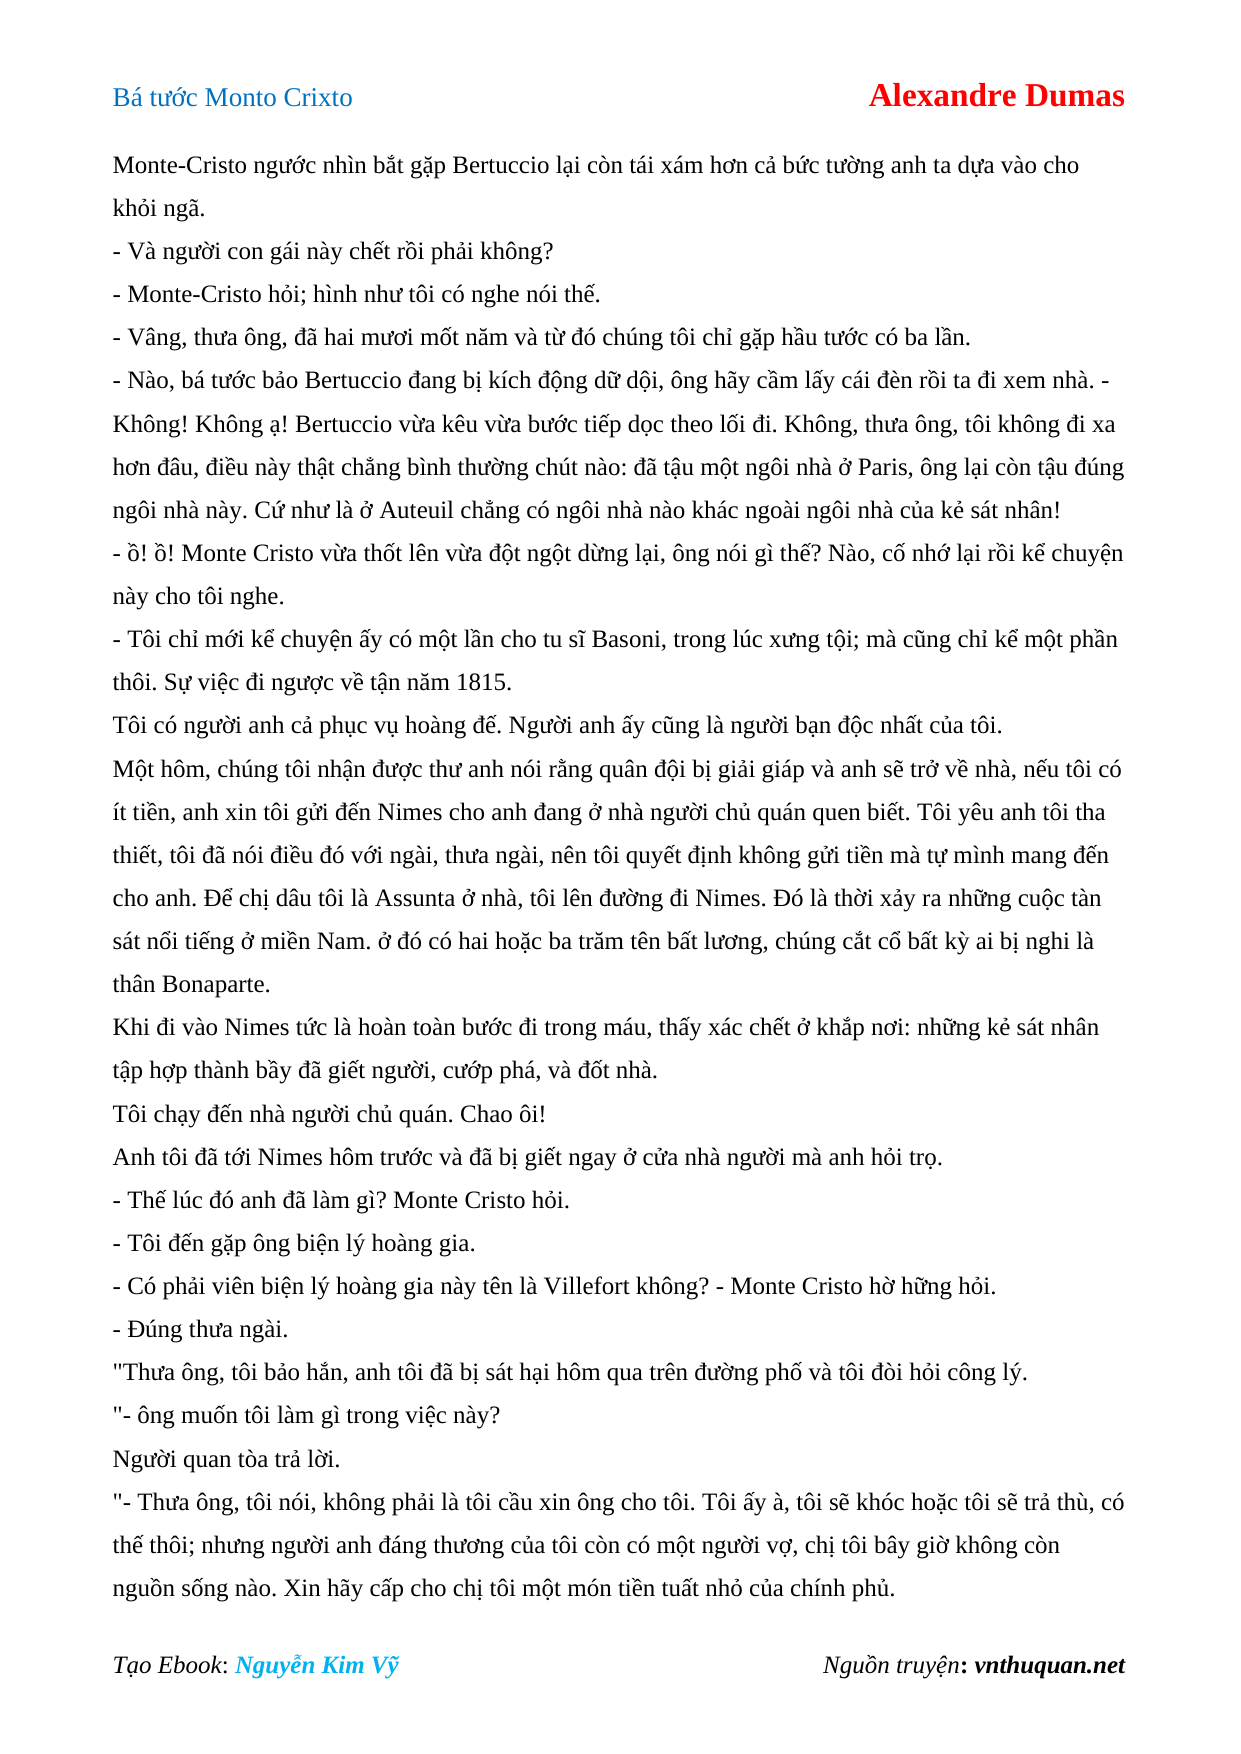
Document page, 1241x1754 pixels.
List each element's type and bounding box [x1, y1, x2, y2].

text [112, 150, 1128, 1602]
